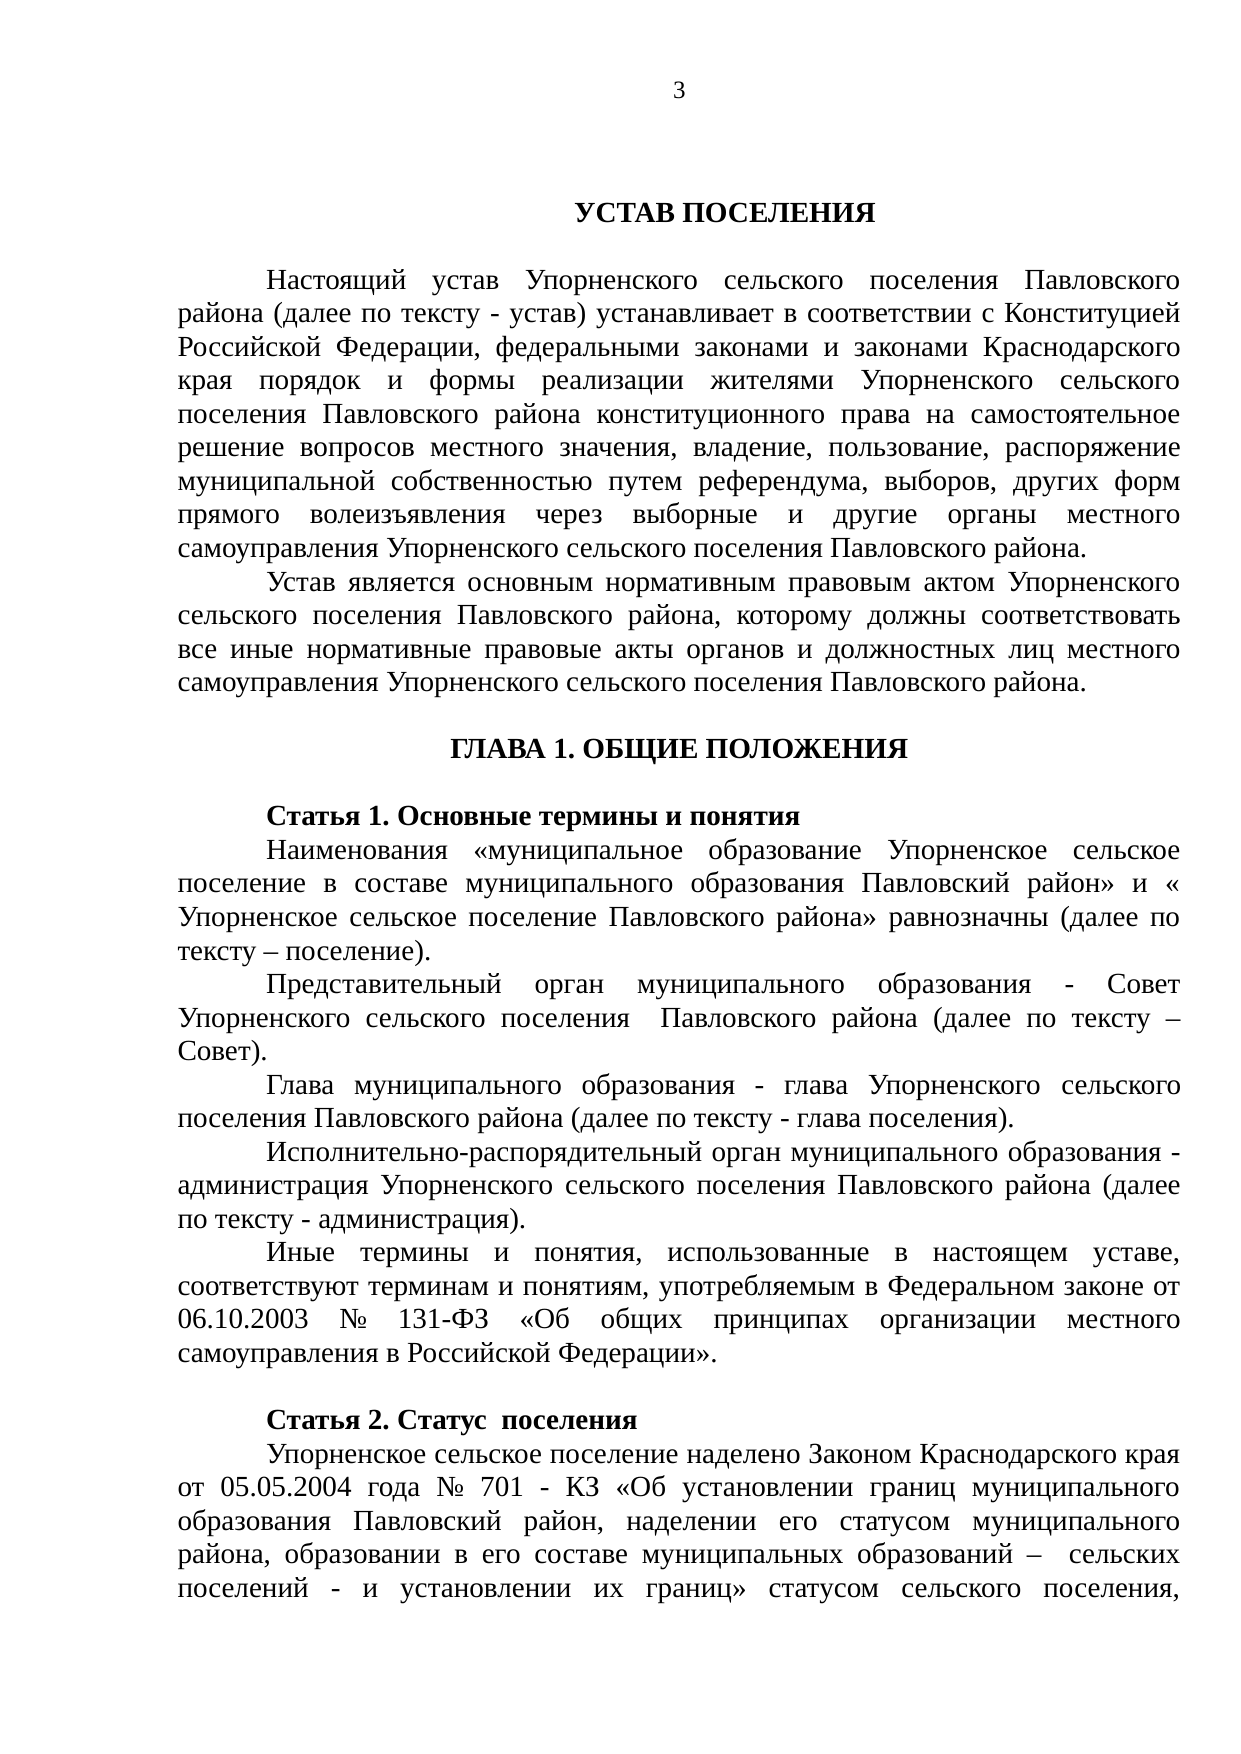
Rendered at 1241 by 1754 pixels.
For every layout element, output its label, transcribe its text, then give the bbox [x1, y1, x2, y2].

text Настоящий устав Упорненского сельского поселения Павловского района (далее по тексту - устав) устанавливает в соответствии с Конституцией Российской Федерации, федеральными законами и законами Краснодарского края порядок и формы реализации жителями Упорненского сельского поселения Павловского района конституционного права на самостоятельное решение вопросов местного значения, владение, пользование, распоряжение муниципальной собственностью путем референдума, выборов, других форм прямого волеизъявления через выборные и другие органы местного самоуправления Упорненского сельского поселения Павловского района. [177, 262, 1181, 564]
subtitle Статья 2. Статус поселения [177, 1402, 1181, 1436]
text Статья 1. Основные термины и понятия [177, 798, 1181, 832]
subtitle ГЛАВА 1. ОБЩИЕ ПОЛОЖЕНИЯ [177, 731, 1181, 765]
text Исполнительно-распорядительный орган муниципального образования - администрация Упорненского сельского поселения Павловского района (далее по тексту - администрация). [177, 1134, 1181, 1234]
text Иные термины и понятия, использованные в настоящем уставе, соответствуют терминам и понятиям, употребляемым в Федеральном законе от 06.10.2003 № 131-ФЗ «Об общих принципах организации местного самоуправления в Российской Федерации». [177, 1234, 1181, 1369]
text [177, 1436, 1181, 1603]
text Наименования «муниципальное образование Упорненское сельское поселение в составе муниципального образования Павловский район» и « Упорненское сельское поселение Павловского района» равнозначны (далее по тексту – поселение). [177, 832, 1181, 966]
text Устав является основным нормативным правовым актом Упорненского сельского поселения Павловского района, которому должны соответствовать все иные нормативные правовые акты органов и должностных лиц местного самоуправления Упорненского сельского поселения Павловского района. [177, 564, 1181, 698]
subtitle УСТАВ ПОСЕЛЕНИЯ [177, 195, 1184, 228]
text Глава муниципального образования - глава Упорненского сельского поселения Павловского района (далее по тексту - глава поселения). [177, 1067, 1181, 1134]
text Представительный орган муниципального образования - Совет Упорненского сельского поселения Павловского района (далее по тексту – Совет). [177, 966, 1181, 1067]
